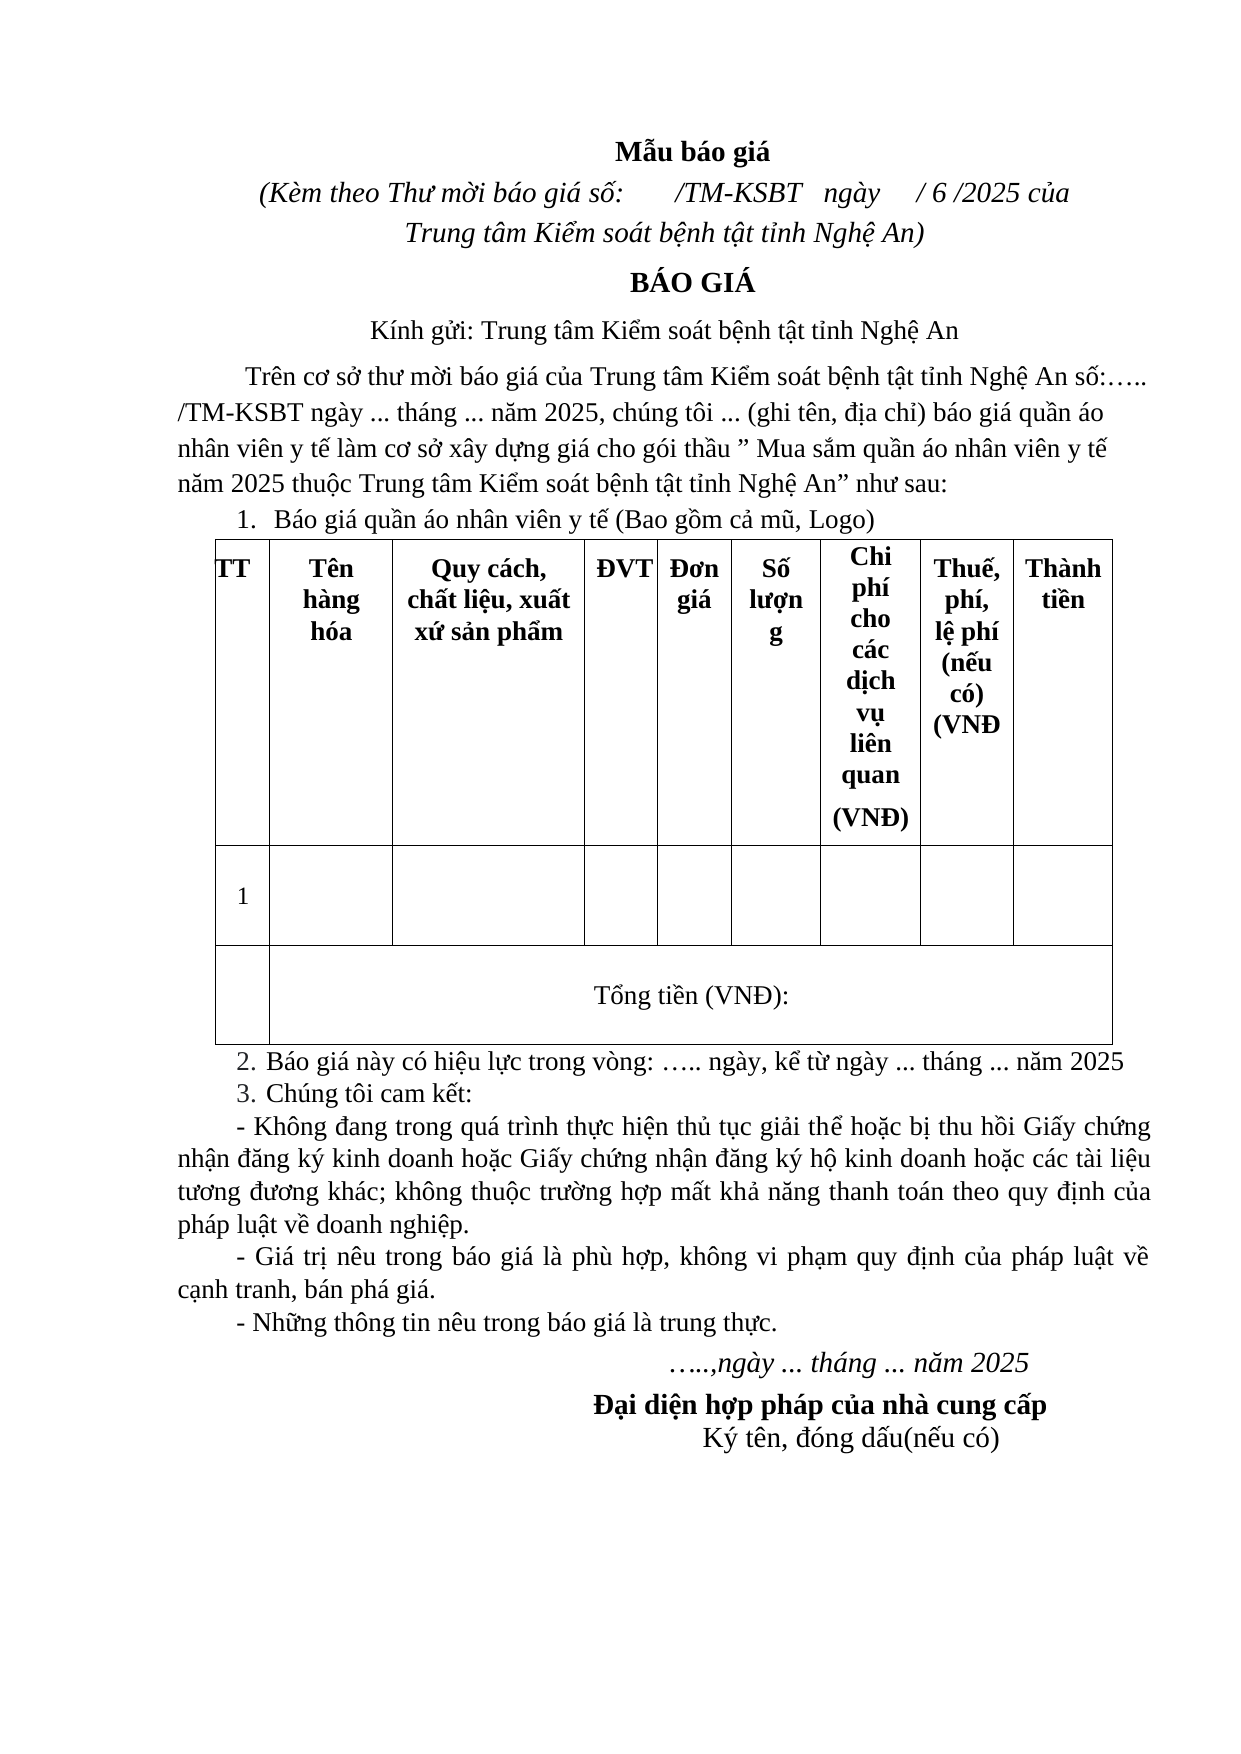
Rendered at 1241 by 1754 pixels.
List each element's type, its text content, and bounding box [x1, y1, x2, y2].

table_header ĐVT [585, 540, 657, 845]
table_header Thành tiền [1014, 540, 1112, 845]
text Trên cơ sở thư mời báo giá của Trung tâm Kiểm soát bệnh tật tỉnh Nghệ An số:….. /TM-KSBT ngày ... tháng ... năm 2025, chúng tôi ... (ghi tên, địa chỉ) báo giá quần áo nhân viên y tế làm cơ sở xây dựng giá cho gói thầu ” Mua sắm quần áo nhân viên y tế năm 2025 thuộc Trung tâm Kiểm soát bệnh tật tỉnh Nghệ An” như sau: [177, 360, 1152, 498]
text Ký tên, đóng dấu(nếu có) [177, 1421, 999, 1454]
table_cell Tổng tiền (VNĐ): [270, 946, 1112, 1044]
table_header Quy cách, chất liệu, xuất xứ sản phẩm [393, 540, 584, 845]
text BÁO GIÁ [177, 265, 1152, 298]
list Chúng tôi cam kết: [177, 1077, 1152, 1108]
table_cell 1 [216, 846, 269, 944]
text - Những thông tin nêu trong báo giá là trung thực. [177, 1306, 1152, 1337]
table_cell [585, 846, 657, 944]
table_cell [732, 846, 820, 944]
text - Không đang trong quá trình thực hiện thủ tục giải thể hoặc bị thu hồi Giấy chứng nhận đăng ký kinh doanh hoặc Giấy chứng nhận đăng ký hộ kinh doanh hoặc các tài liệu tương đương khác; không thuộc trường hợp mất khả năng thanh toán theo quy định của pháp luật về doanh nghiệp. [177, 1110, 1152, 1239]
text (Kèm theo Thư mời báo giá số: /TM-KSBT ngày / 6 /2025 của Trung tâm Kiểm soát bệnh tật tỉnh Nghệ An) [177, 175, 1152, 249]
table_cell [216, 946, 269, 1044]
table_header Chi phí cho các dịch vụ liên quan (VNĐ) [821, 540, 920, 845]
text Đại diện hợp pháp của nhà cung cấp [177, 1387, 1047, 1421]
list Báo giá này có hiệu lực trong vòng: ….. ngày, kể từ ngày ... tháng ... năm 2025 [177, 1045, 1152, 1076]
list Báo giá quần áo nhân viên y tế (Bao gồm cả mũ, Logo) [236, 503, 1152, 534]
table_cell [1014, 846, 1112, 944]
text …..,ngày ... tháng ... năm 2025 [177, 1345, 1047, 1379]
text Kính gửi: Trung tâm Kiểm soát bệnh tật tỉnh Nghệ An [177, 314, 1152, 345]
table_header Tên hàng hóa [270, 540, 392, 845]
table_cell [658, 846, 731, 944]
text - Giá trị nêu trong báo giá là phù hợp, không vi phạm quy định của pháp luật về cạnh tranh, bán phá giá. [177, 1240, 1152, 1304]
table_header Thuế, phí, lệ phí (nếu có) (VNĐ [921, 540, 1013, 845]
table_header Số lượng [732, 540, 820, 845]
table_cell [270, 846, 392, 944]
text Mẫu báo giá [177, 134, 1152, 167]
table_cell [821, 846, 920, 944]
table_header Đơn giá [658, 540, 731, 845]
table_header TT [216, 540, 269, 845]
table_cell [393, 846, 584, 944]
table_cell [921, 846, 1013, 944]
